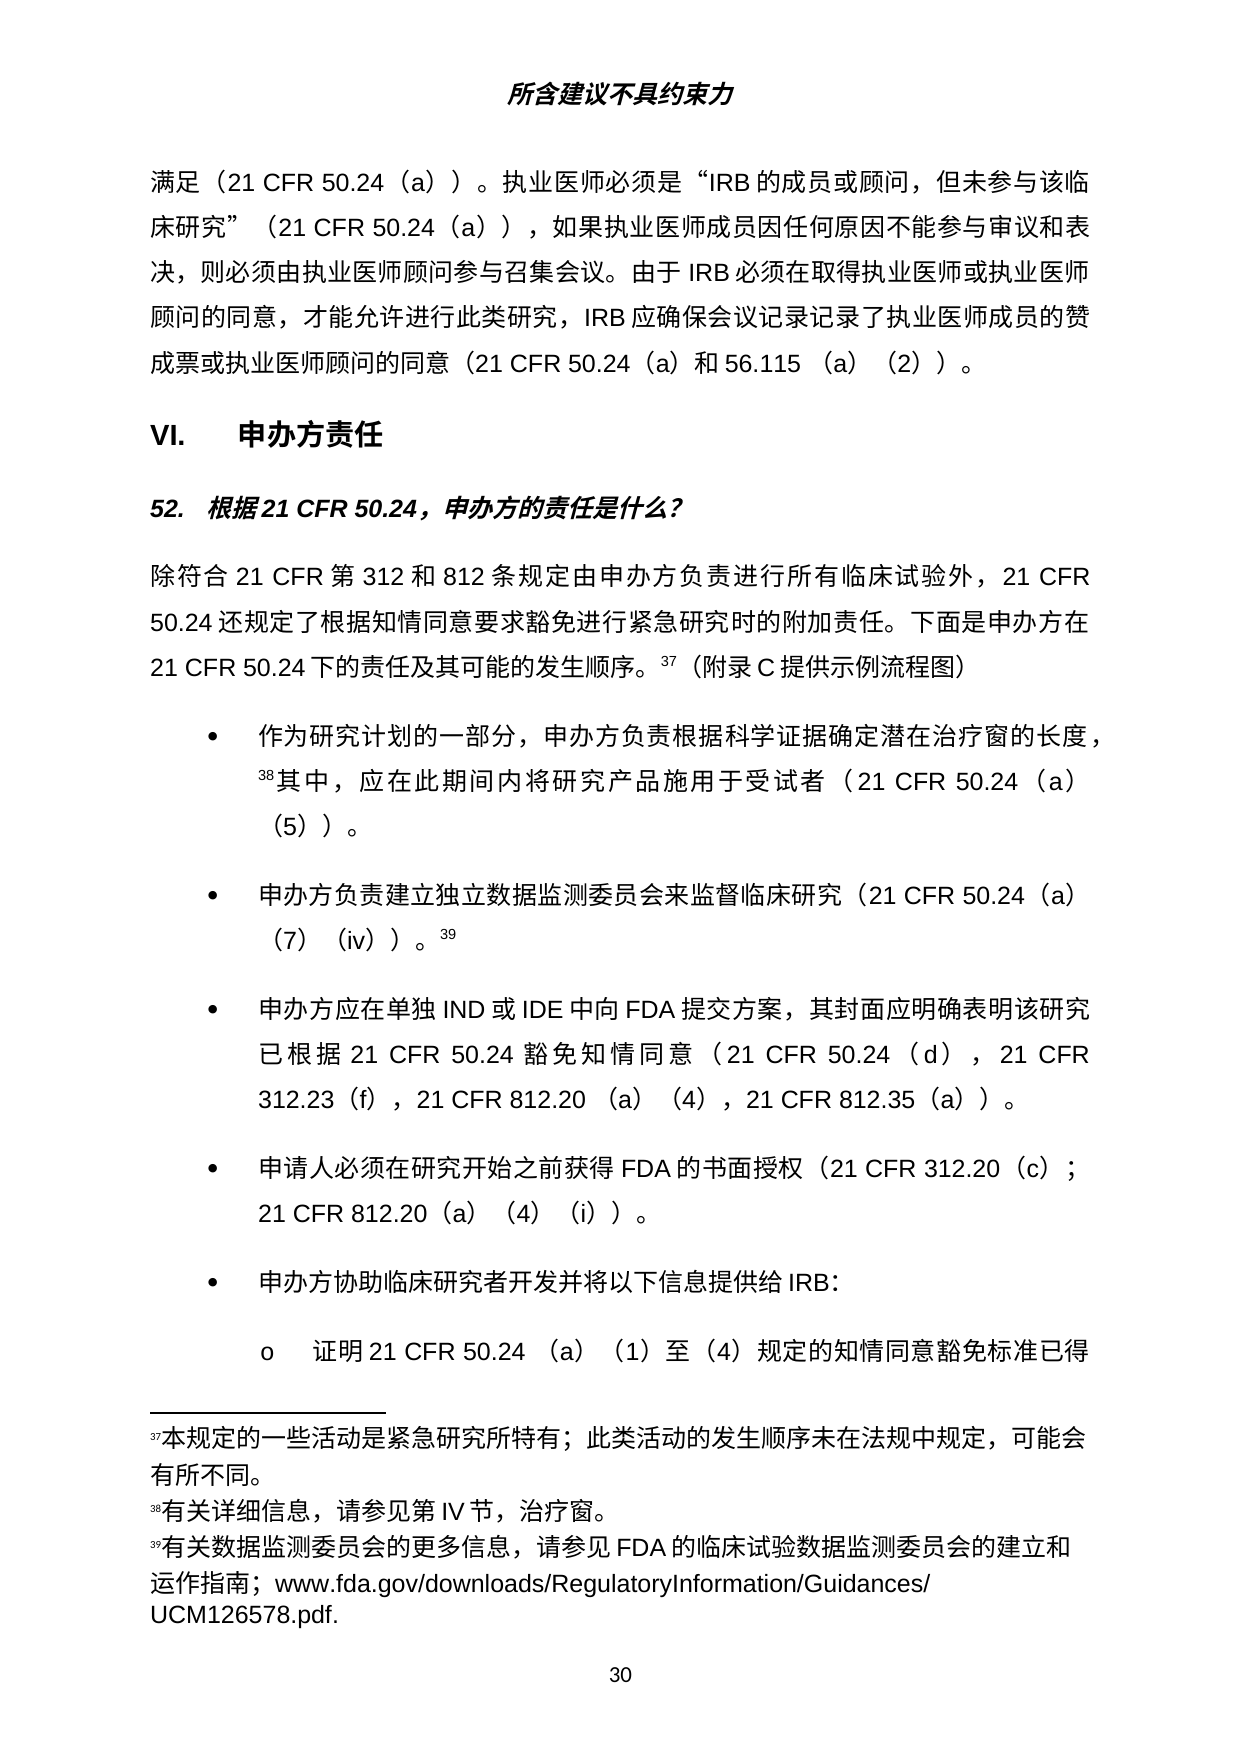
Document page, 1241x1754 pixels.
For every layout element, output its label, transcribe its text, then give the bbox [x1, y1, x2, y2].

list 申办方负责建立独立数据监测委员会来监督临床研究（21 CFR 50.24（a）（7）（iv））。 [208, 875, 1090, 957]
subtitle 根据21 CFR 50.24，申办方的责任是什么？ [150, 488, 1090, 524]
list 申办方应在单独IND或IDE中向FDA提交方案，其封面应明确表明该研究已根据21 CFR 50.24豁免知情同意（21 CFR 50.24（d），21 CFR 312.23（f），21 CFR 812.20 （a）（4），21 CFR 812.35（a））。 [208, 989, 1090, 1116]
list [259, 1331, 1090, 1367]
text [150, 162, 1090, 379]
list 申办方协助临床研究者开发并将以下信息提供给IRB： [208, 1262, 1090, 1299]
list 申请人必须在研究开始之前获得FDA的书面授权（21 CFR 312.20（c）；21 CFR 812.20（a）（4）（i））。 [208, 1148, 1090, 1230]
text 除符合21 CFR第312和812条规定由申办方负责进行所有临床试验外，21 CFR 50.24还规定了根据知情同意要求豁免进行紧急研究时的附加责任。下面是申办方在21 CFR 50.24下的责任及其可能的发生顺序。（附录C提供示例流程图） [150, 557, 1090, 683]
subtitle 申办方责任 [150, 412, 1090, 454]
list 作为研究计划的一部分，申办方负责根据科学证据确定潜在治疗窗的长度，其中，应在此期间内将研究产品施用于受试者（21 CFR 50.24（a）（5））。 [208, 716, 1090, 843]
